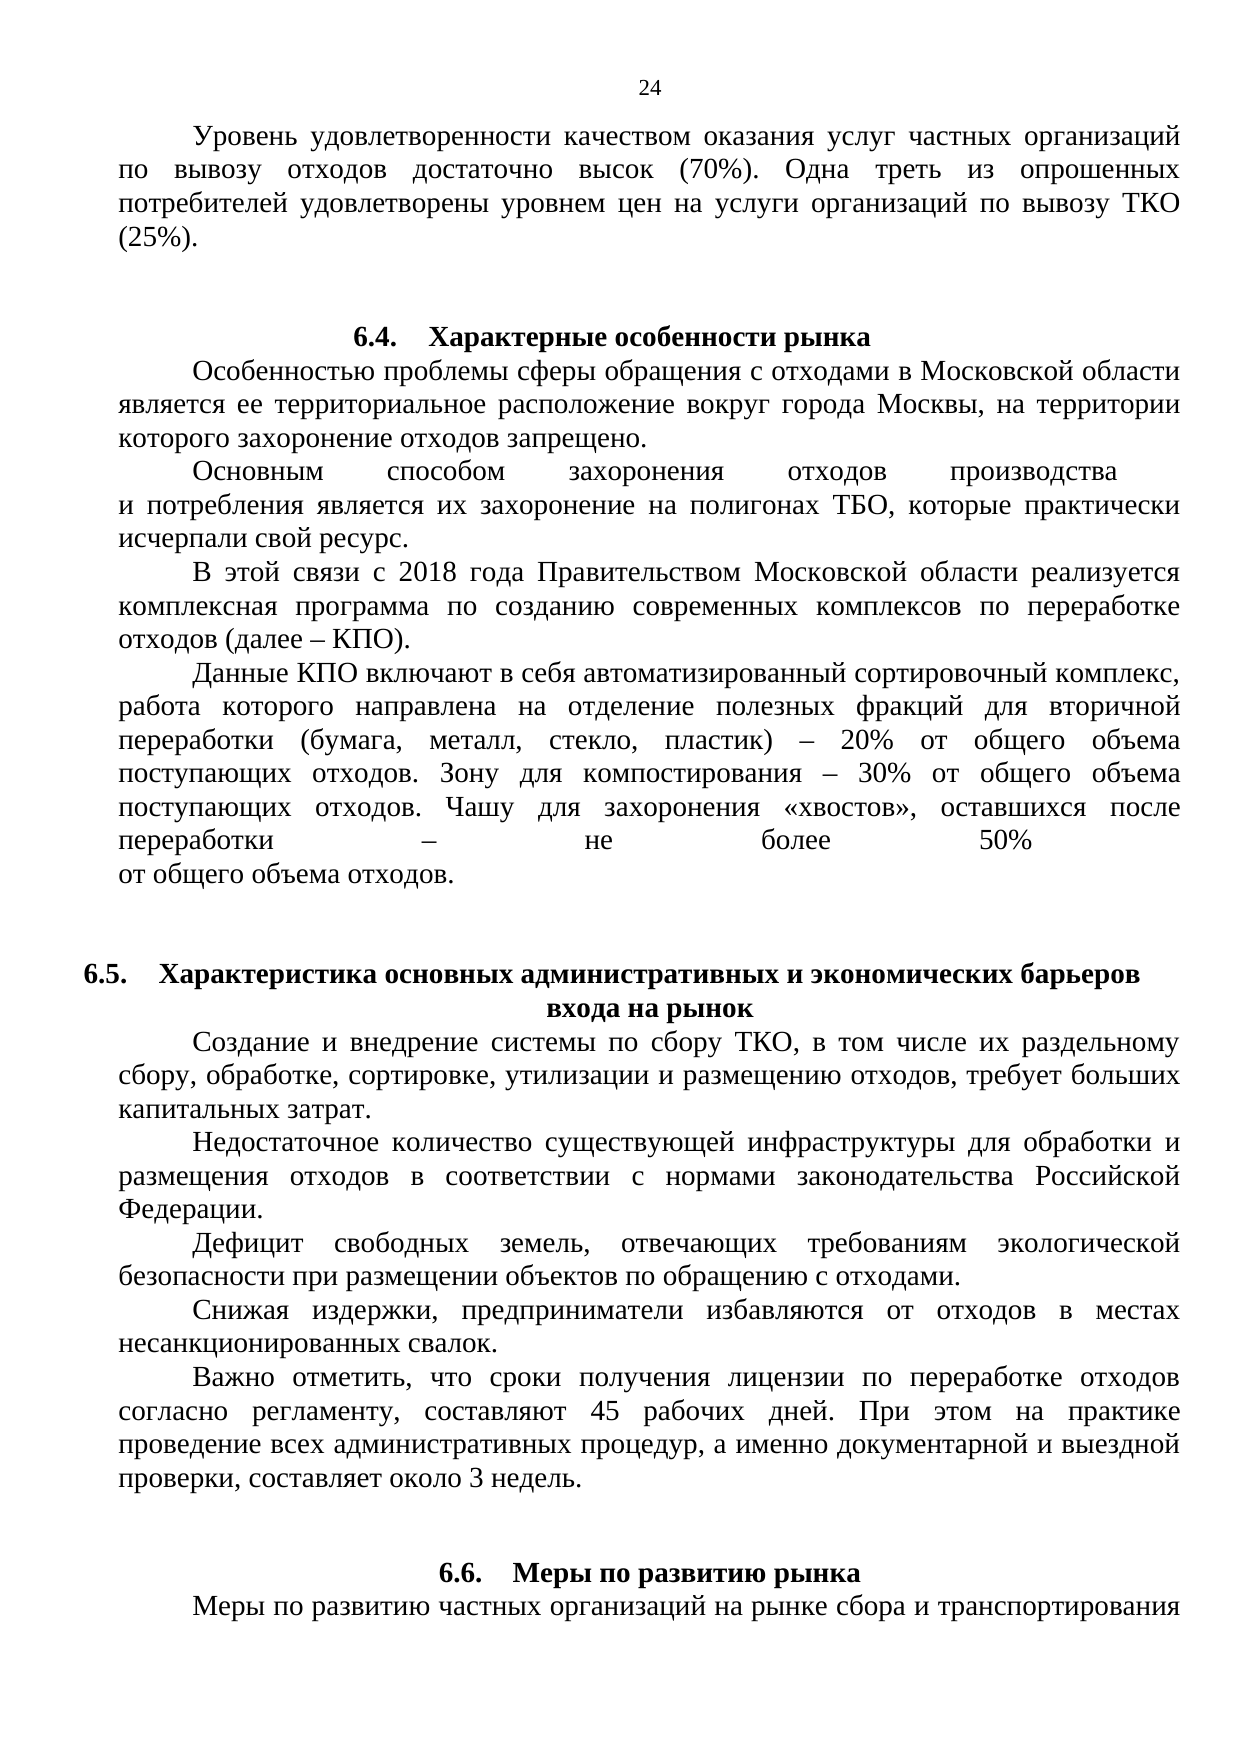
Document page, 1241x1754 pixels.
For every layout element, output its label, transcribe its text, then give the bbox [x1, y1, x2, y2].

text Дефицит свободных земель, отвечающих требованиям экологической безопасности при размещении объектов по обращению с отходами. [118, 1225, 1181, 1292]
list Характерные особенности рынка [43, 319, 1181, 353]
text Снижая издержки, предприниматели избавляются от отходов в местах несанкционированных свалок. [118, 1292, 1181, 1359]
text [118, 1588, 1181, 1622]
text Основным способом захоронения отходов производства и потребления является их захоронение на полигонах ТБО, которые практически исчерпали свой ресурс. [118, 453, 1181, 554]
text Данные КПО включают в себя автоматизированный сортировочный комплекс, работа которого направлена на отделение полезных фракций для вторичной переработки (бумага, металл, стекло, пластик) – 20% от общего объема поступающих отходов. Зону для компостирования – 30% от общего объема поступающих отходов. Чашу для захоронения «хвостов», оставшихся после переработки – не более 50% от общего объема отходов. [118, 655, 1181, 889]
text В этой связи с 2018 года Правительством Московской области реализуется комплексная программа по созданию современных комплексов по переработке отходов (далее – КПО). [118, 554, 1181, 655]
text Создание и внедрение системы по сбору ТКО, в том числе их раздельному сбору, обработке, сортировке, утилизации и размещению отходов, требует больших капитальных затрат. [118, 1024, 1181, 1124]
list Меры по развитию рынка [118, 1555, 1181, 1588]
text Недостаточное количество существующей инфраструктуры для обработки и размещения отходов в соответствии с нормами законодательства Российской Федерации. [118, 1124, 1181, 1225]
text Особенностью проблемы сферы обращения с отходами в Московской области является ее территориальное расположение вокруг города Москвы, на территории которого захоронение отходов запрещено. [118, 353, 1181, 453]
text Важно отметить, что сроки получения лицензии по переработке отходов согласно регламенту, составляют 45 рабочих дней. При этом на практике проведение всех административных процедур, а именно документарной и выездной проверки, составляет около 3 недель. [118, 1359, 1181, 1493]
text Уровень удовлетворенности качеством оказания услуг частных организаций по вывозу отходов достаточно высок (70%). Одна треть из опрошенных потребителей удовлетворены уровнем цен на услуги организаций по вывозу ТКО (25%). [118, 118, 1181, 252]
list Характеристика основных административных и экономических барьеров входа на рынок [43, 957, 1181, 1024]
